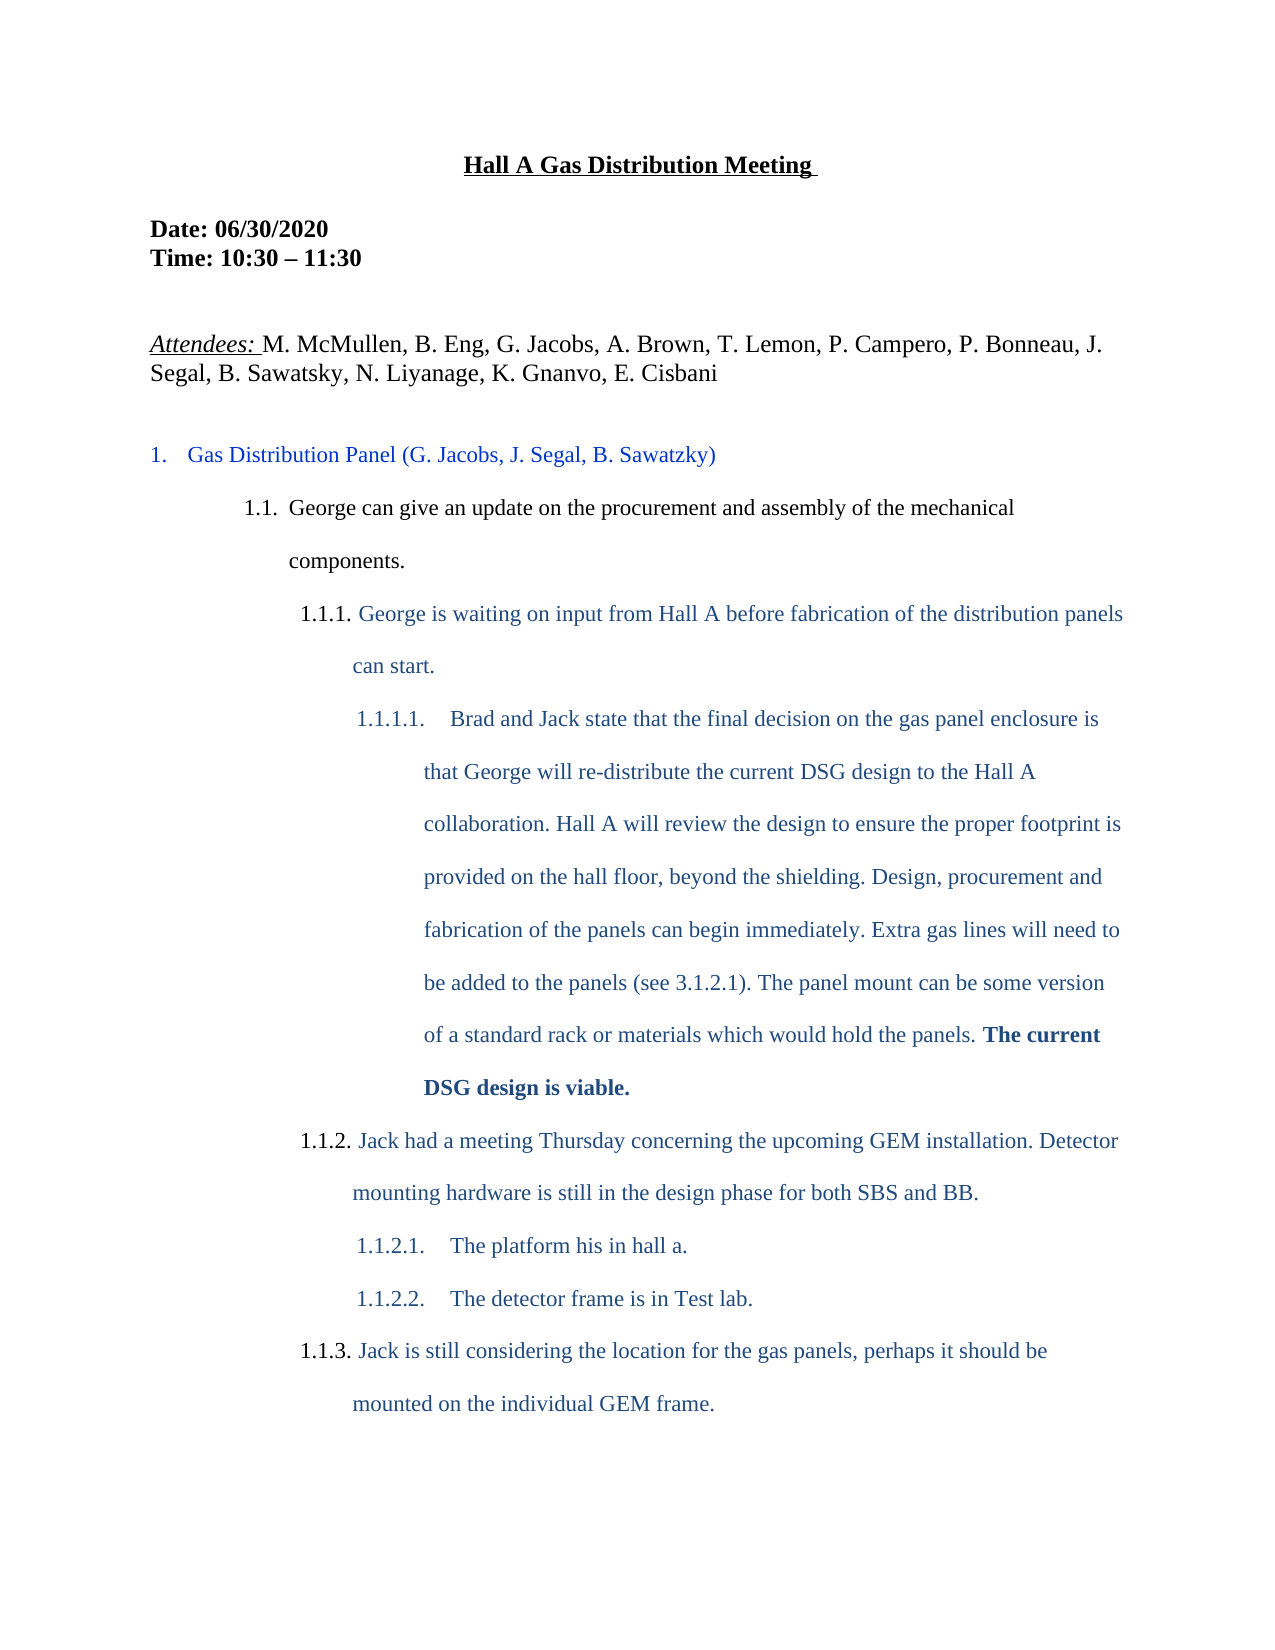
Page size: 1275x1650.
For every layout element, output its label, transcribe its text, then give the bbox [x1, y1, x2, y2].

text Time: 10:30 – 11:30 [150, 243, 1125, 271]
text Hall A Gas Distribution Meeting [150, 150, 1125, 179]
list George is waiting on input from Hall A before fabrication of the distribution panels can start. [300, 600, 1125, 679]
list George can give an update on the procurement and assembly of the mechanical components. [244, 494, 1125, 573]
list Jack had a meeting Thursday concerning the upcoming GEM installation. Detector mounting hardware is still in the design phase for both SBS and BB. [300, 1127, 1125, 1206]
list The detector frame is in Test lab. [356, 1285, 1125, 1311]
list Brad and Jack state that the final decision on the gas panel enclosure is that George will re-distribute the current DSG design to the Hall A collaboration. Hall A will review the design to ensure the proper footprint is provided on the hall floor, beyond the shielding. Design, procurement and fabrication of the panels can begin immediately. Extra gas lines will need to be added to the panels (see 3.1.2.1). The panel mount can be some version of a standard rack or materials which would hold the panels. The current DSG design is viable. [356, 705, 1125, 1100]
list Jack is still considering the location for the gas panels, perhaps it should be mounted on the individual GEM frame. [300, 1338, 1125, 1417]
text Date: 06/30/2020 [150, 214, 1125, 243]
list Gas Distribution Panel (G. Jacobs, J. Segal, B. Sawatzky) [150, 442, 1125, 468]
text Attendees: M. McMullen, B. Eng, G. Jacobs, A. Brown, T. Lemon, P. Campero, P. Bonneau, J. Segal, B. Sawatsky, N. Liyanage, K. Gnanvo, E. Cisbani [150, 329, 1125, 386]
list The platform his in hall a. [356, 1232, 1125, 1258]
